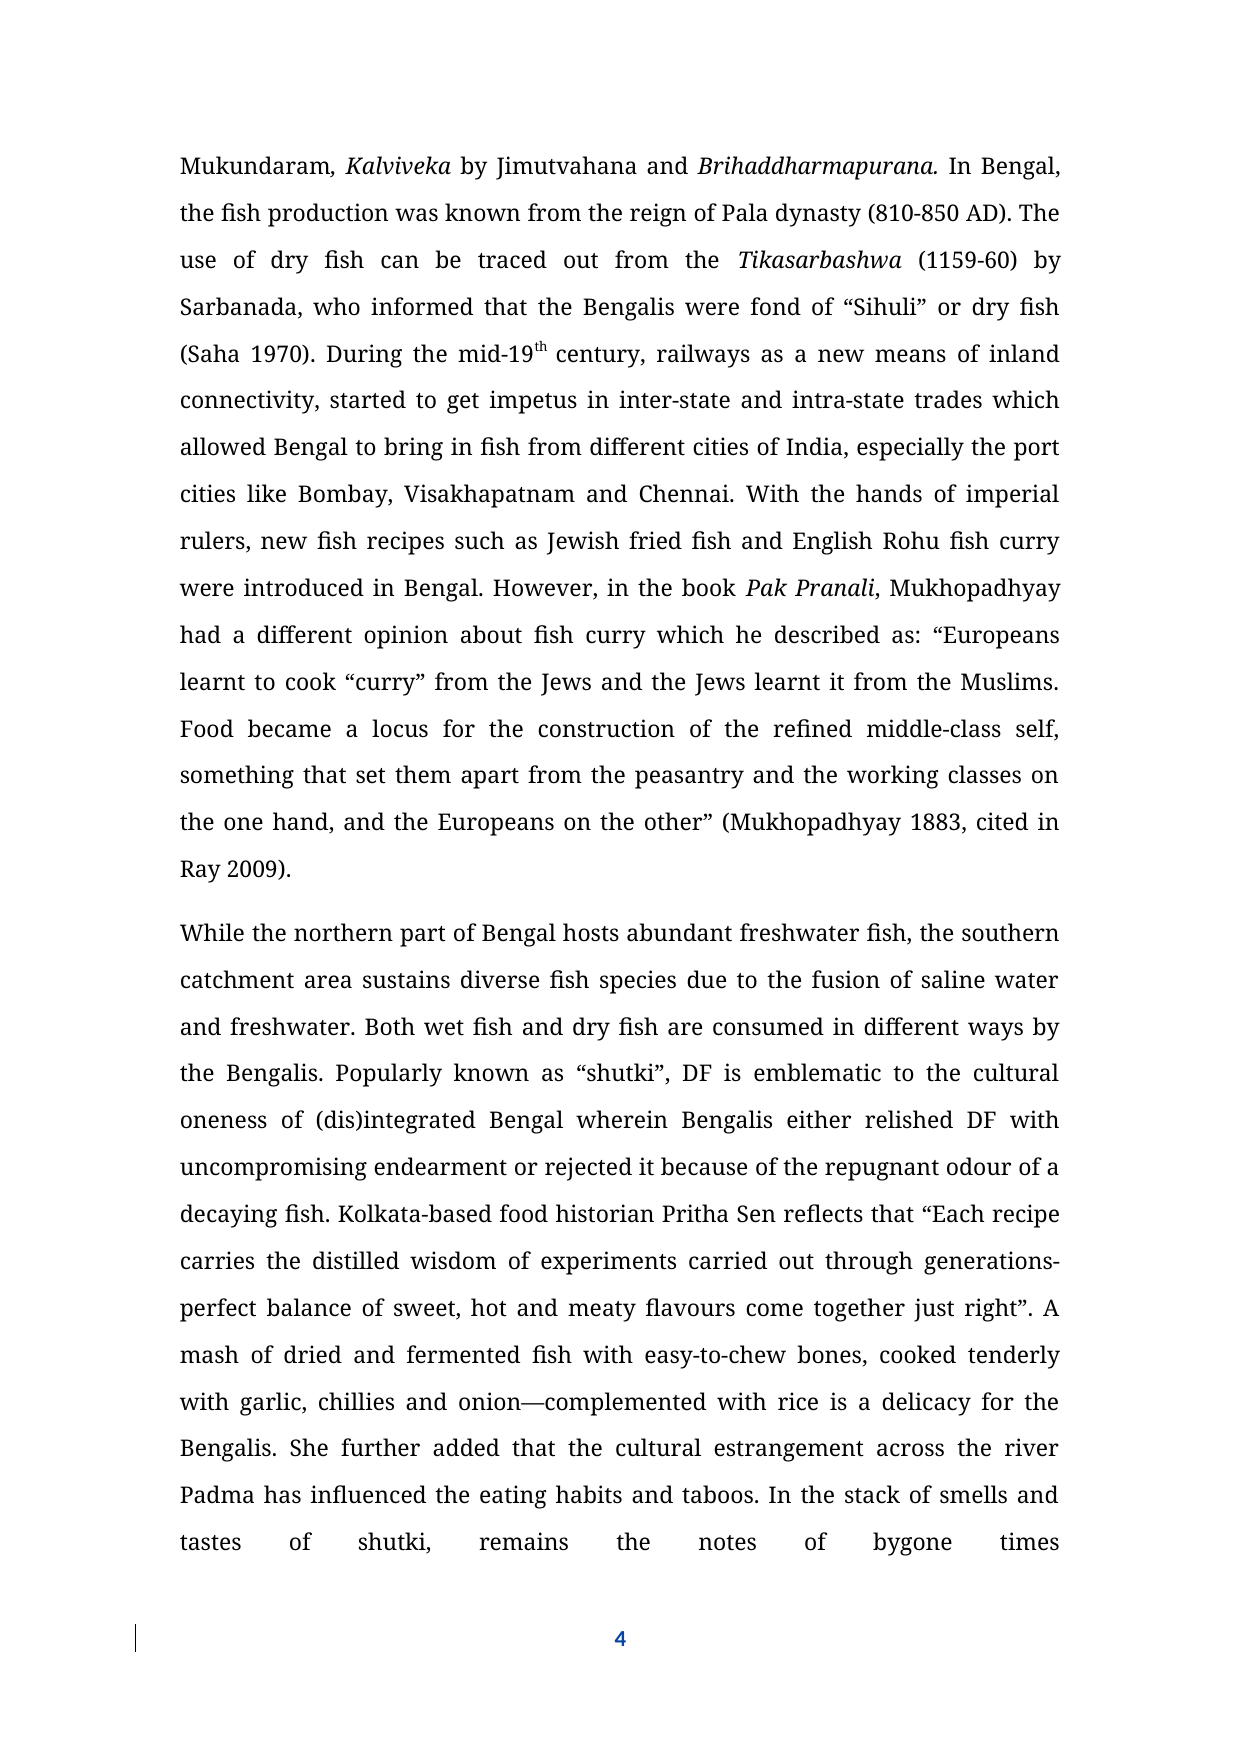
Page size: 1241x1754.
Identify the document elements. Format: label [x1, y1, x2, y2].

text [179, 150, 1061, 884]
text [179, 917, 1061, 1557]
